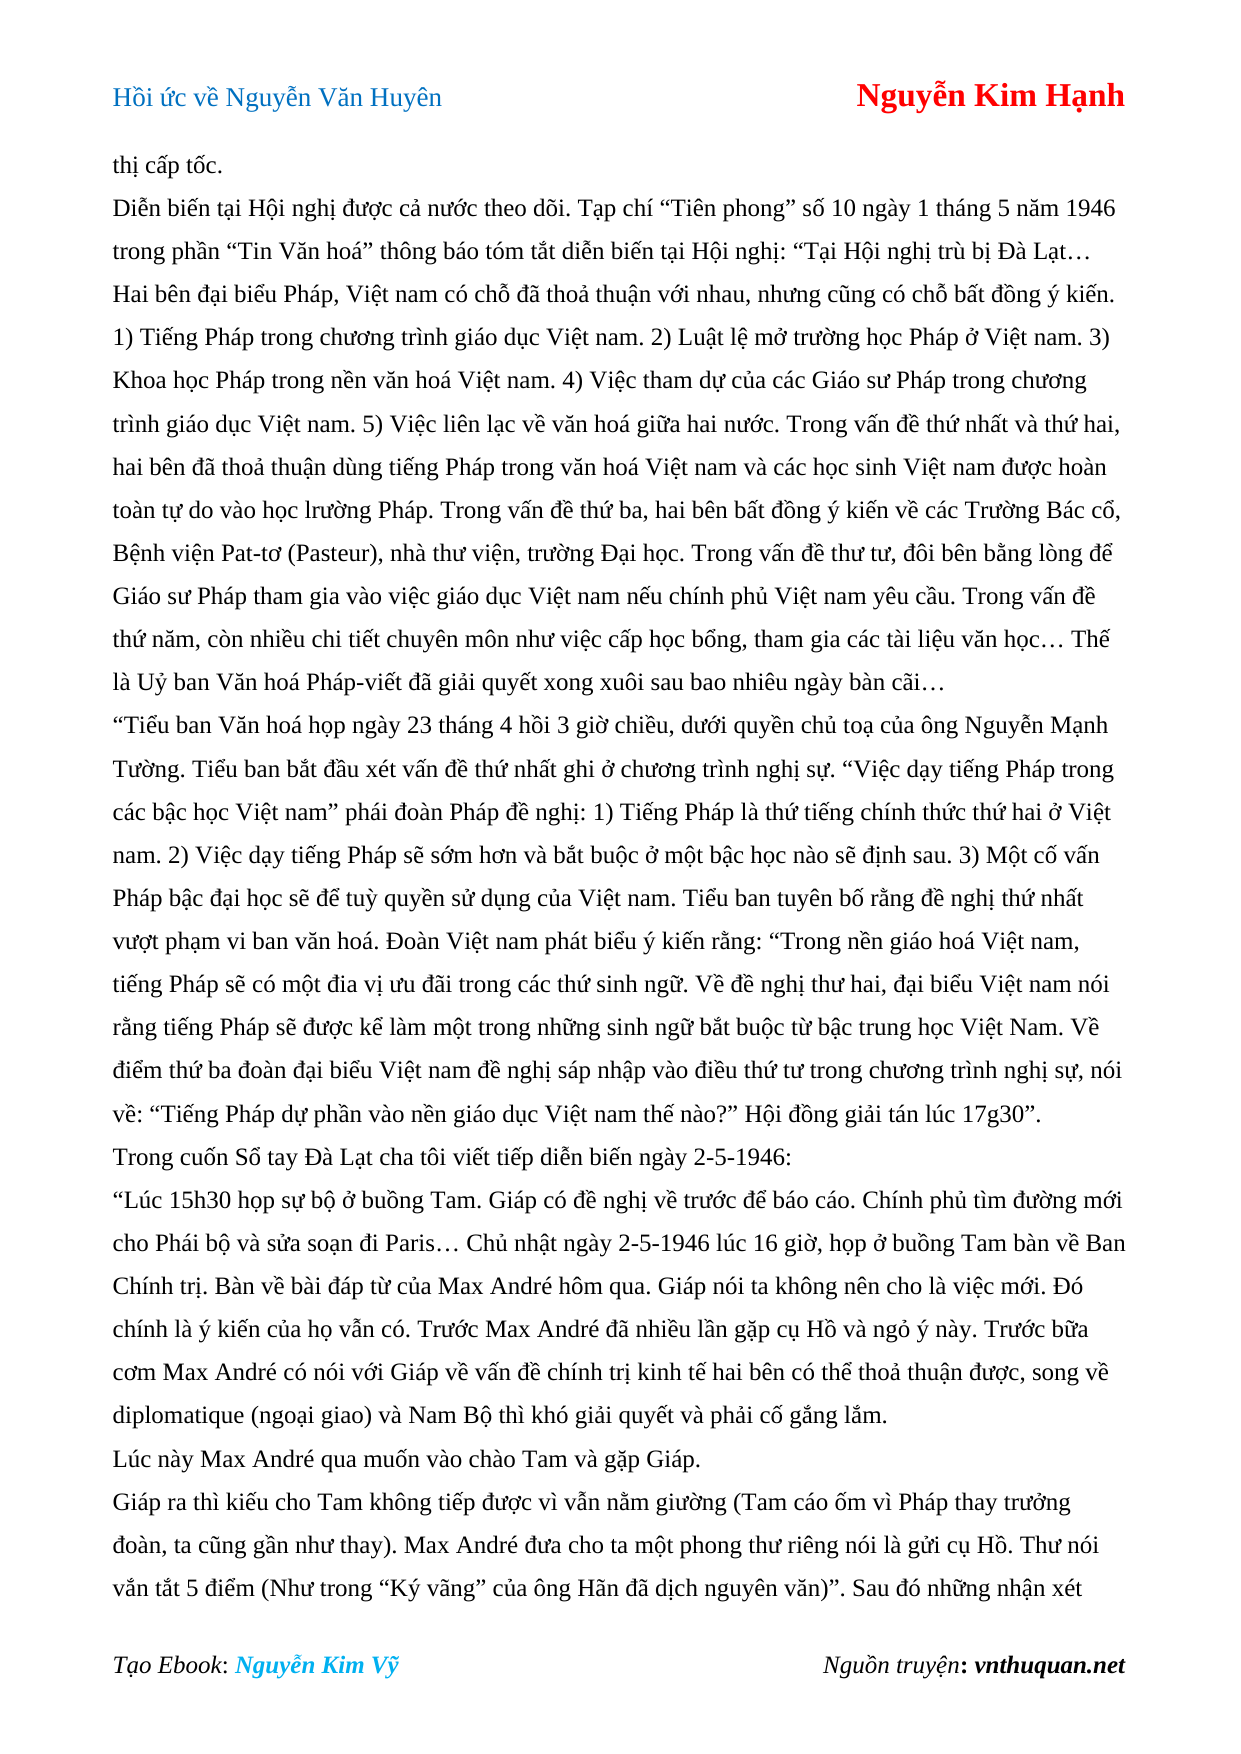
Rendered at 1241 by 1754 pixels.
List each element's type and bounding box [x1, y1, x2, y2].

text [112, 150, 1128, 1602]
